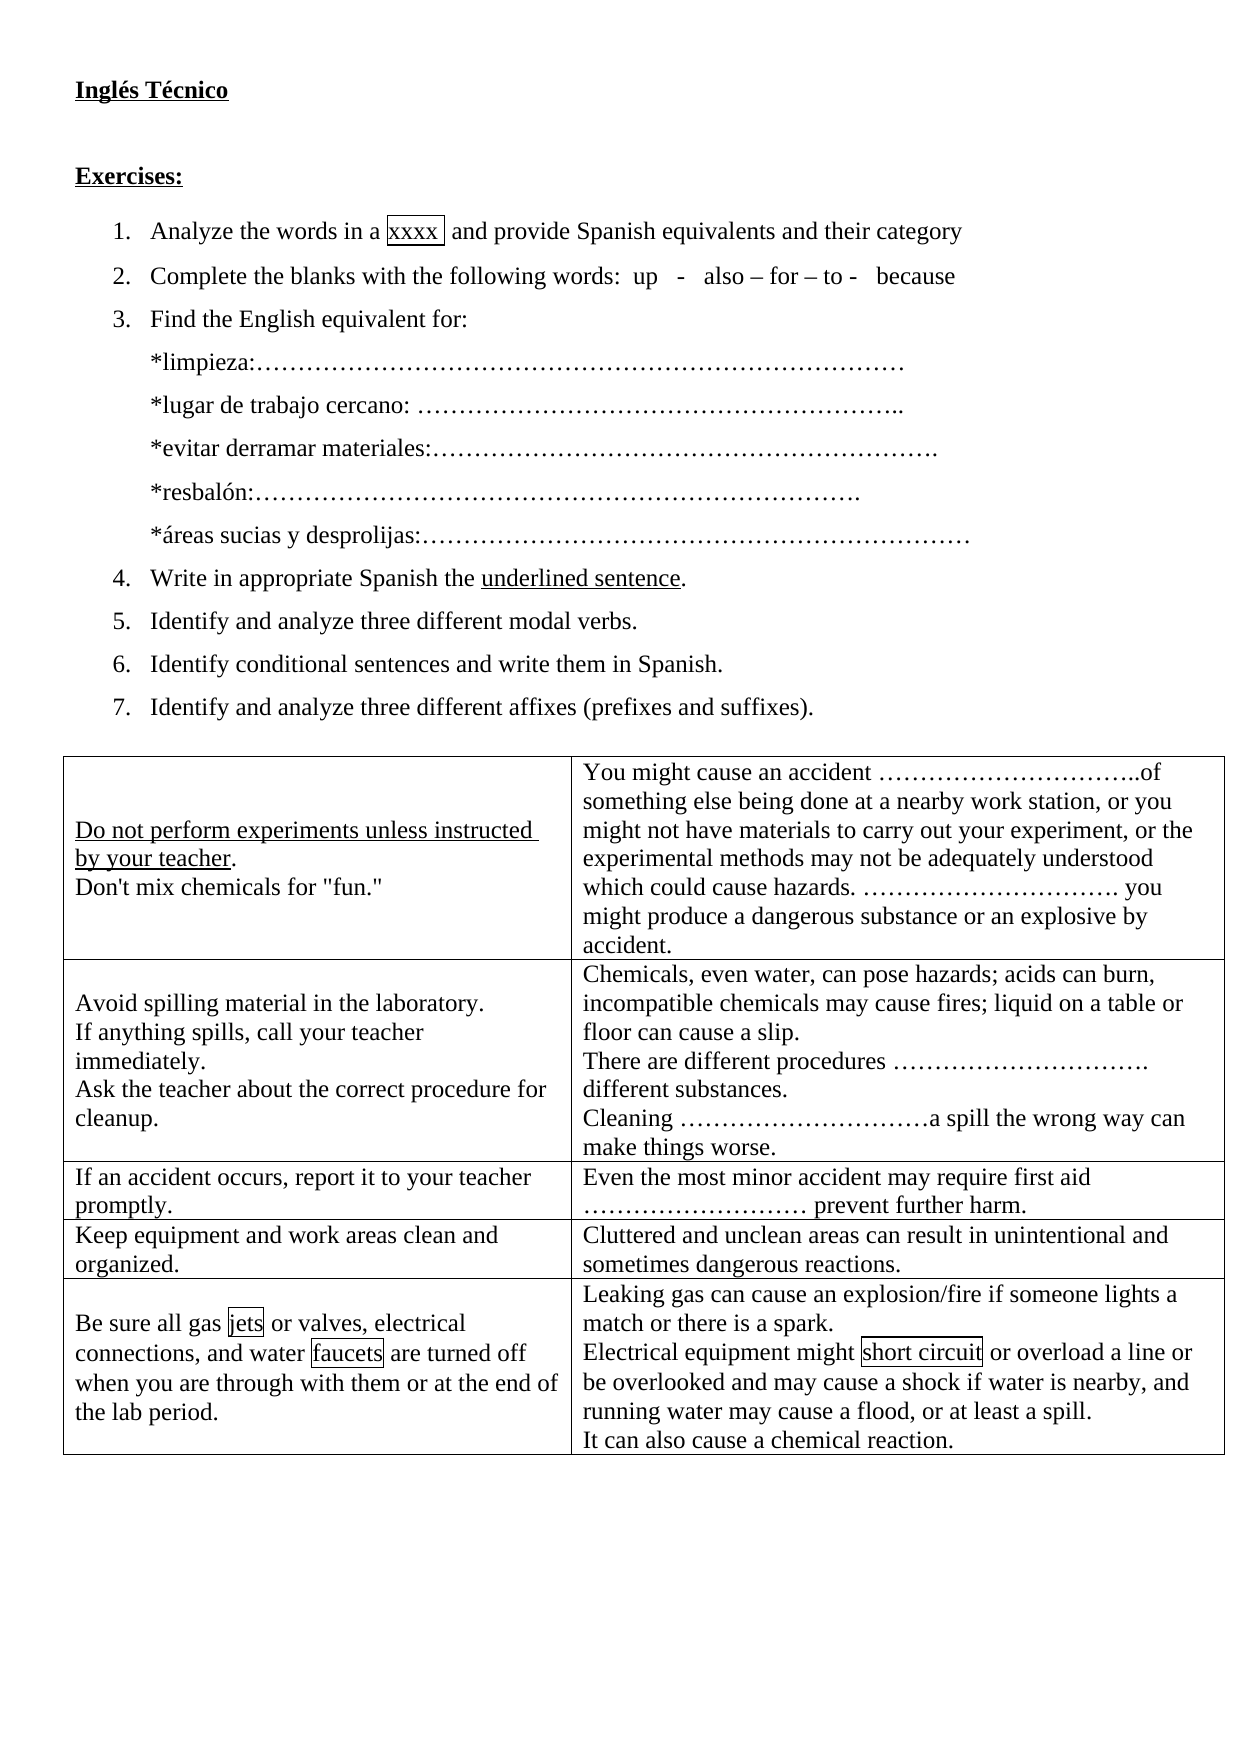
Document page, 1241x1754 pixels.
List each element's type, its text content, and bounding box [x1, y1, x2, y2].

table_cell Leaking gas can cause an explosion/fire if someone lights a match or there is a spark. Electrical equipment might short circuit or overload a line or be overlooked and may cause a shock if water is nearby, and running water may cause a flood, or at least a spill. It can also cause a chemical reaction. [572, 1279, 1224, 1453]
list *resbalón:………………………………………………………………. [150, 477, 1165, 505]
list Complete the blanks with the following words: up - also – for – to - because [112, 261, 1165, 290]
list *lugar de trabajo cercano: ………………………………………………….. [150, 390, 1165, 419]
text Exercises: [75, 161, 1165, 190]
table_cell If an accident occurs, report it to your teacher promptly. [64, 1162, 571, 1219]
list Analyze the words in a xxxx and provide Spanish equivalents and their category [445, 215, 1165, 246]
list Analyze the words in a xxxx and provide Spanish equivalents and their category [112, 215, 387, 246]
text Inglés Técnico [75, 75, 1165, 136]
list *áreas sucias y desprolijas:………………………………………………………… [150, 520, 1165, 548]
table_header You might cause an accident …………………………..of something else being done at a nearby work station, or you might not have materials to carry out your experiment, or the experimental methods may not be adequately understood which could cause hazards. …………………………. you might produce a dangerous substance or an explosive by accident. [572, 757, 1224, 958]
table_cell Chemicals, even water, can pose hazards; acids can burn, incompatible chemicals may cause fires; liquid on a table or floor can cause a slip. There are different procedures …………………………. different substances. Cleaning …………………………a spill the wrong way can make things worse. [572, 960, 1224, 1161]
list Write in appropriate Spanish the underlined sentence. [112, 563, 1165, 592]
list Identify and analyze three different modal verbs. [112, 606, 1165, 635]
table_cell Be sure all gas jets or valves, electrical connections, and water faucets are turned off when you are through with them or at the end of the lab period. [64, 1279, 571, 1453]
table_header Do not perform experiments unless instructed by your teacher. Don't mix chemicals for "fun." [64, 757, 571, 958]
list *limpieza:…………………………………………………………………… [150, 347, 1165, 376]
list Identify and analyze three different affixes (prefixes and suffixes). [112, 692, 1165, 721]
table_cell Keep equipment and work areas clean and organized. [64, 1220, 571, 1278]
list Find the English equivalent for: [112, 304, 1165, 333]
table_cell Cluttered and unclean areas can result in unintentional and sometimes dangerous reactions. [572, 1220, 1224, 1278]
table_cell Even the most minor accident may require first aid ……………………… prevent further harm. [572, 1162, 1224, 1219]
list Identify conditional sentences and write them in Spanish. [112, 649, 1165, 678]
table_cell Avoid spilling material in the laboratory. If anything spills, call your teacher immediately. Ask the teacher about the correct procedure for cleanup. [64, 960, 571, 1161]
list *evitar derramar materiales:……………………………………………………. [150, 433, 1165, 462]
